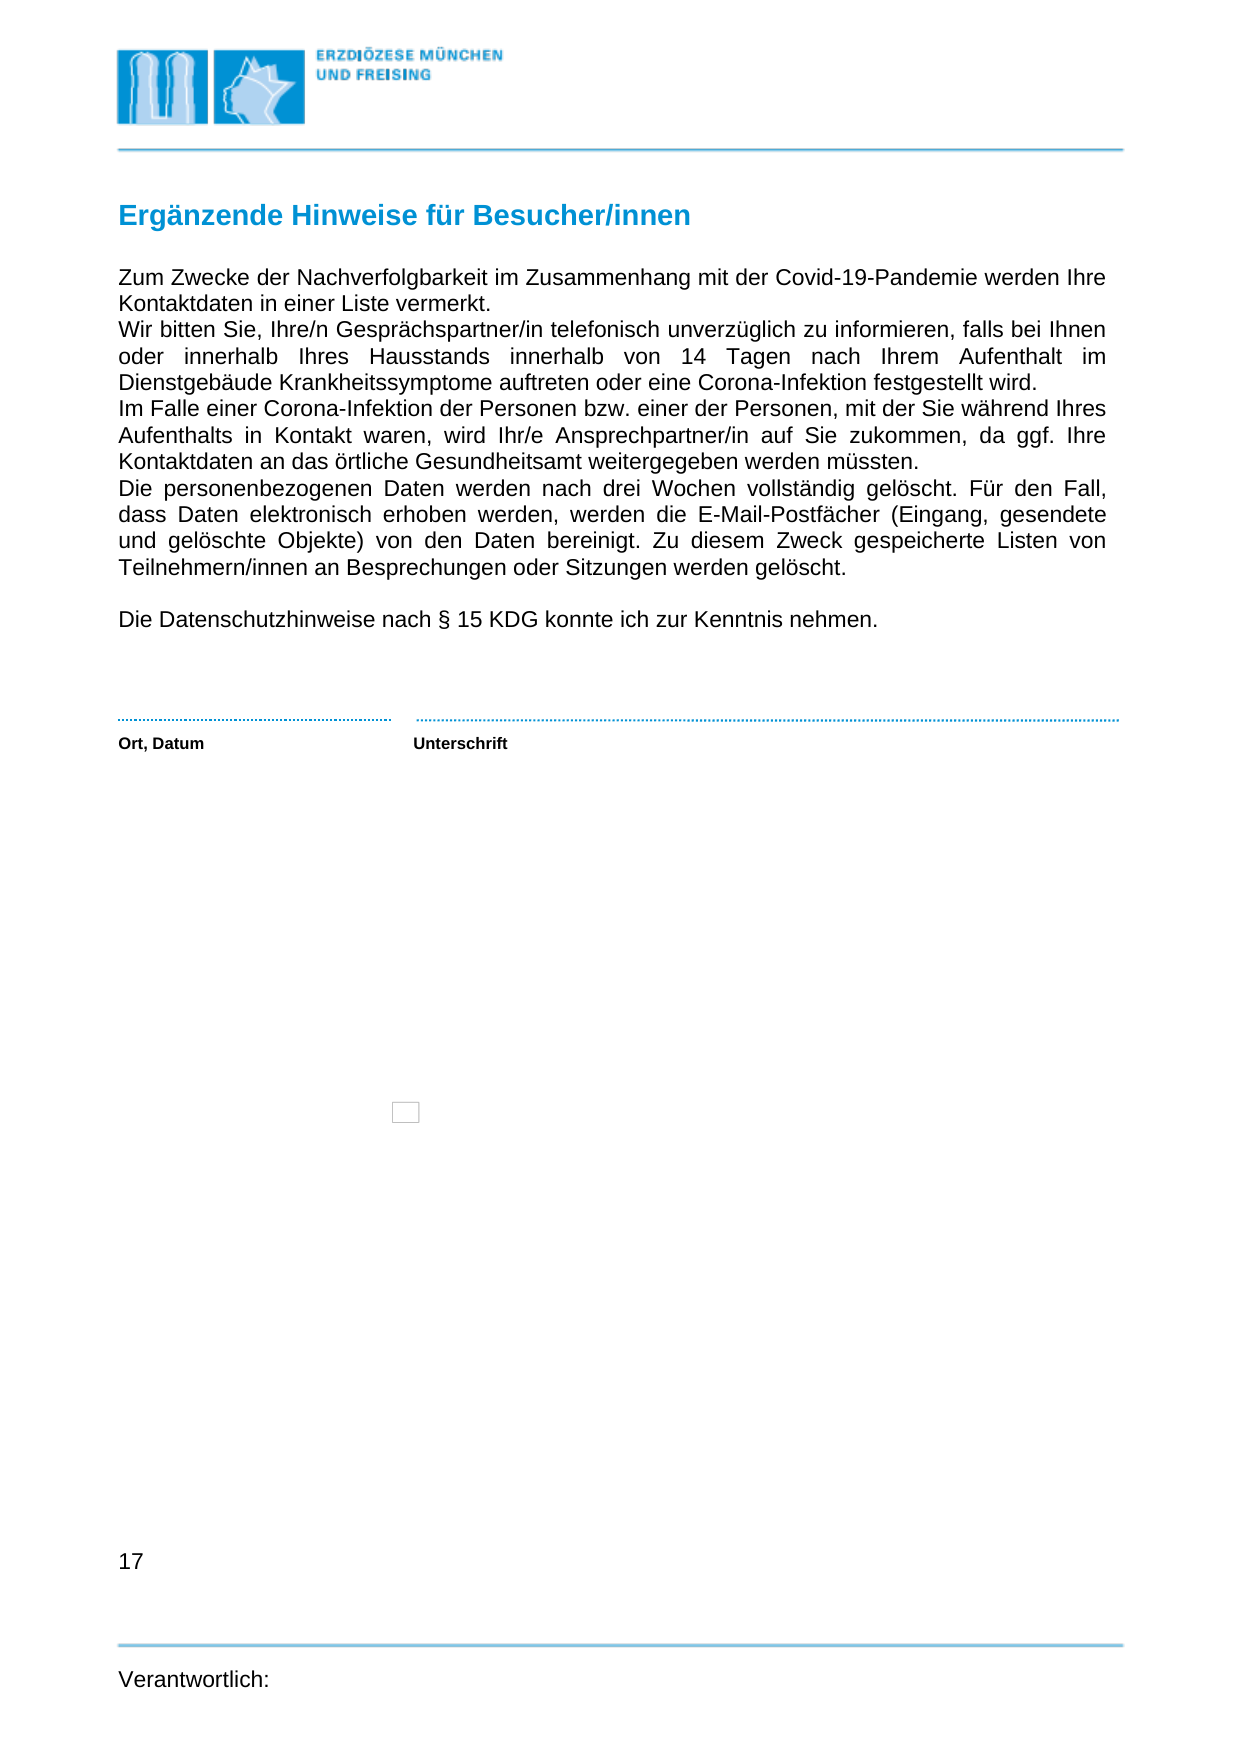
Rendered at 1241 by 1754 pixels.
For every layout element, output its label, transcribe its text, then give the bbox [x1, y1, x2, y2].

text Die Datenschutzhinweise nach § 15 KDG konnte ich zur Kenntnis nehmen. [118, 606, 1107, 633]
text Wir bitten Sie, Ihre/n Gesprächspartner/in telefonisch unverzüglich zu informieren, falls bei Ihnen oder innerhalb Ihres Hausstands innerhalb von 14 Tagen nach Ihrem Aufenthalt im Dienstgebäude Krankheitssymptome auftreten oder eine Corona-Infektion festgestellt wird. [118, 316, 1107, 395]
text Im Falle einer Corona-Infektion der Personen bzw. einer der Personen, mit der Sie während Ihres Aufenthalts in Kontakt waren, wird Ihr/e Ansprechpartner/in auf Sie zukommen, da ggf. Ihre Kontaktdaten an das örtliche Gesundheitsamt weitergegeben werden müssten. [118, 395, 1107, 474]
text Die personenbezogenen Daten werden nach drei Wochen vollständig gelöscht. Für den Fall, dass Daten elektronisch erhoben werden, werden die E-Mail-Postfächer (Eingang, gesendete und gelöschte Objekte) von den Daten bereinigt. Zu diesem Zweck gespeicherte Listen von Teilnehmern/innen an Besprechungen oder Sitzungen werden gelöscht. [118, 474, 1107, 580]
subtitle Ergänzende Hinweise für Besucher/innen [118, 195, 1107, 232]
text Ort, Datum Unterschrift [118, 732, 1107, 753]
text Zum Zwecke der Nachverfolgbarkeit im Zusammenhang mit der Covid-19-Pandemie werden Ihre Kontaktdaten in einer Liste vermerkt. [118, 264, 1107, 316]
